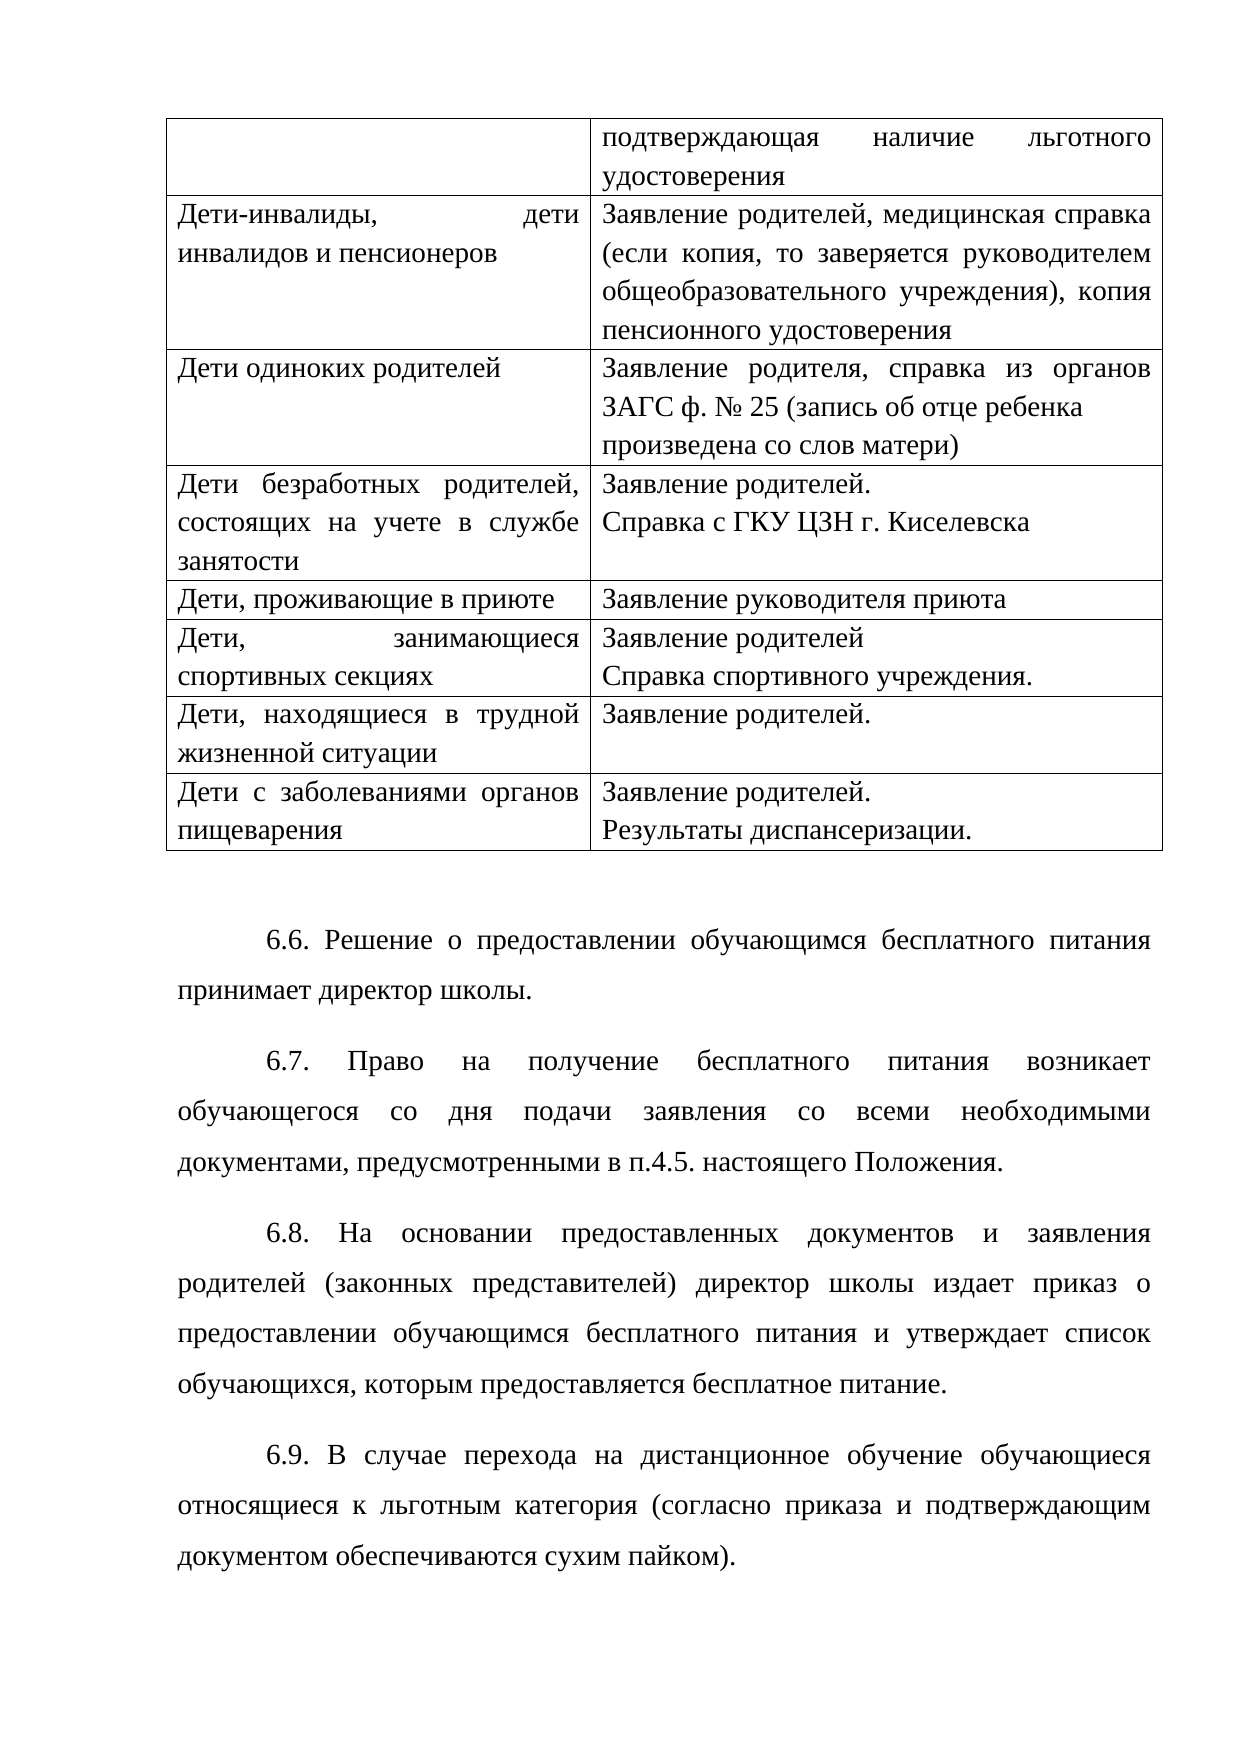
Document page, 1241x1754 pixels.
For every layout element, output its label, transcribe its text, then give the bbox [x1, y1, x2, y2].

table_cell Заявление родителей. Результаты диспансеризации. [591, 774, 1162, 849]
table_cell Заявление родителей. [591, 697, 1162, 773]
table_cell Заявление родителей Справка спортивного учреждения. [591, 620, 1162, 696]
table_cell Дети, занимающиеся спортивных секциях [167, 620, 590, 696]
table_cell Заявление руководителя приюта [591, 581, 1162, 619]
text 6.6. Решение о предоставлении обучающимся бесплатного питания принимает директор школы. [177, 922, 1152, 1006]
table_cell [591, 119, 1162, 195]
table_cell Дети-инвалиды, дети инвалидов и пенсионеров [167, 196, 590, 349]
table_cell Дети с заболеваниями органов пищеварения [167, 774, 590, 849]
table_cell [167, 119, 590, 195]
table_cell Заявление родителей. Справка с ГКУ ЦЗН г. Киселевска [591, 466, 1162, 580]
text 6.7. Право на получение бесплатного питания возникает обучающегося со дня подачи заявления со всеми необходимыми документами, предусмотренными в п.4.5. настоящего Положения. [177, 1043, 1152, 1177]
text 6.9. В случае перехода на дистанционное обучение обучающиеся относящиеся к льготным категория (согласно приказа и подтверждающим документом обеспечиваются сухим пайком). [177, 1437, 1152, 1571]
table_cell Заявление родителя, справка из органов ЗАГС ф. № 25 (запись об отце ребенка произведена со слов матери) [591, 350, 1162, 465]
table_cell Дети, находящиеся в трудной жизненной ситуации [167, 697, 590, 773]
table_cell Заявление родителей, медицинская справка (если копия, то заверяется руководителем общеобразовательного учреждения), копия пенсионного удостоверения [591, 196, 1162, 349]
text 6.8. На основании предоставленных документов и заявления родителей (законных представителей) директор школы издает приказ о предоставлении обучающимся бесплатного питания и утверждает список обучающихся, которым предоставляется бесплатное питание. [177, 1215, 1152, 1399]
table_cell Дети безработных родителей, состоящих на учете в службе занятости [167, 466, 590, 580]
table_cell Дети одиноких родителей [167, 350, 590, 465]
table_cell Дети, проживающие в приюте [167, 581, 590, 619]
